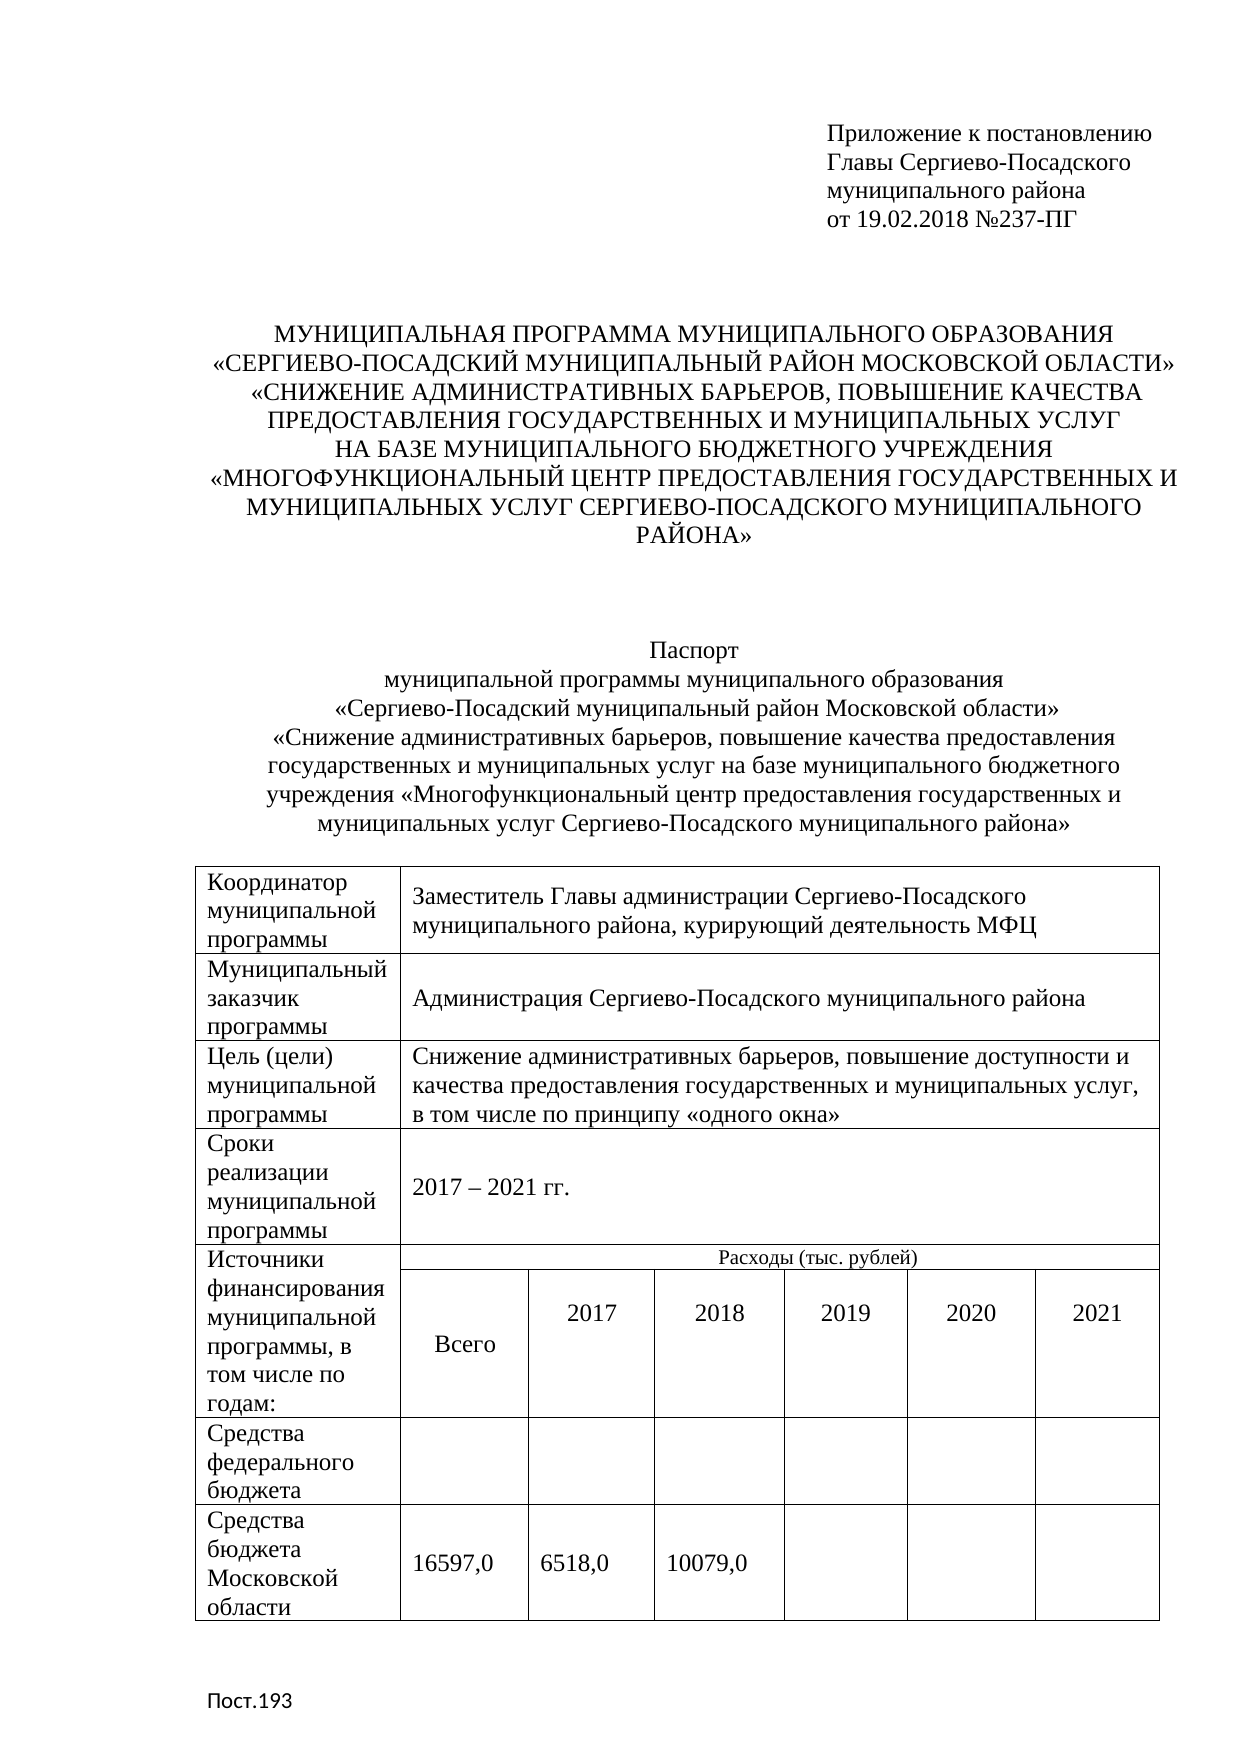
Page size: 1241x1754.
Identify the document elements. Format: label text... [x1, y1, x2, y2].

table_cell 2020 [908, 1270, 1035, 1417]
table_cell 2018 [655, 1270, 784, 1417]
text «Снижение административных барьеров, повышение качества предоставления государственных и муниципальных услуг на базе муниципального бюджетного учреждения «Многофункциональный центр предоставления государственных и муниципальных услуг Сергиево-Посадского муниципального района» [207, 722, 1181, 837]
table_cell Средства федерального бюджета [196, 1418, 400, 1504]
table_cell [908, 1418, 1035, 1504]
table_header Координатор муниципальной программы [196, 867, 400, 953]
table_cell [1036, 1418, 1159, 1504]
text от 19.02.2018 №237-ПГ [827, 204, 1181, 233]
table_cell [908, 1505, 1035, 1620]
table_cell Муниципальный заказчик программы [196, 954, 400, 1040]
table_cell Снижение административных барьеров, повышение доступности и качества предоставления государственных и муниципальных услуг, в том числе по принципу «одного окна» [401, 1041, 1159, 1127]
table_cell Администрация Сергиево-Посадского муниципального района [401, 954, 1159, 1040]
table_cell [1036, 1505, 1159, 1620]
text муниципальной программы муниципального образования [207, 664, 1181, 693]
text Приложение к постановлению Главы Сергиево-Посадского муниципального района [827, 118, 1181, 204]
table_cell 16597,0 [401, 1505, 528, 1620]
table_cell Источники финансирования муниципальной программы, в том числе по годам: [196, 1245, 400, 1417]
table_cell 2017 [529, 1270, 654, 1417]
table_cell [529, 1418, 654, 1504]
table_header Заместитель Главы администрации Сергиево-Посадского муниципального района, курирующий деятельность МФЦ [401, 867, 1159, 953]
table_cell Всего [401, 1270, 528, 1417]
table_cell 2021 [1036, 1270, 1159, 1417]
text НА БАЗЕ МУНИЦИПАЛЬНОГО БЮДЖЕТНОГО УЧРЕЖДЕНИЯ «МНОГОФУНКЦИОНАЛЬНЫЙ ЦЕНТР ПРЕДОСТАВЛЕНИЯ ГОСУДАРСТВЕННЫХ И МУНИЦИПАЛЬНЫХ УСЛУГ СЕРГИЕВО-ПОСАДСКОГО МУНИЦИПАЛЬНОГО РАЙОНА» [207, 434, 1181, 549]
table_cell [785, 1505, 907, 1620]
text МУНИЦИПАЛЬНАЯ ПРОГРАММА МУНИЦИПАЛЬНОГО ОБРАЗОВАНИЯ [207, 319, 1181, 348]
table_cell 2017 – 2021 гг. [401, 1129, 1159, 1243]
table_cell Цель (цели) муниципальной программы [196, 1041, 400, 1127]
table_cell [401, 1418, 528, 1504]
table_cell 2019 [785, 1270, 907, 1417]
table_cell Сроки реализации муниципальной программы [196, 1129, 400, 1243]
table_cell 10079,0 [655, 1505, 784, 1620]
table_cell 6518,0 [529, 1505, 654, 1620]
text «СНИЖЕНИЕ АДМИНИСТРАТИВНЫХ БАРЬЕРОВ, ПОВЫШЕНИЕ КАЧЕСТВА ПРЕДОСТАВЛЕНИЯ ГОСУДАРСТВЕННЫХ И МУНИЦИПАЛЬНЫХ УСЛУГ [207, 377, 1181, 434]
table_cell [655, 1418, 784, 1504]
text «Сергиево-Посадский муниципальный район Московской области» [207, 693, 1181, 722]
text Паспорт [207, 636, 1181, 664]
text «СЕРГИЕВО-ПОСАДСКИЙ МУНИЦИПАЛЬНЫЙ РАЙОН МОСКОВСКОЙ ОБЛАСТИ» [207, 348, 1181, 377]
table_cell Расходы (тыс. рублей) [401, 1245, 1159, 1269]
table_cell Средства бюджета Московской области [196, 1505, 400, 1620]
table_cell [785, 1418, 907, 1504]
